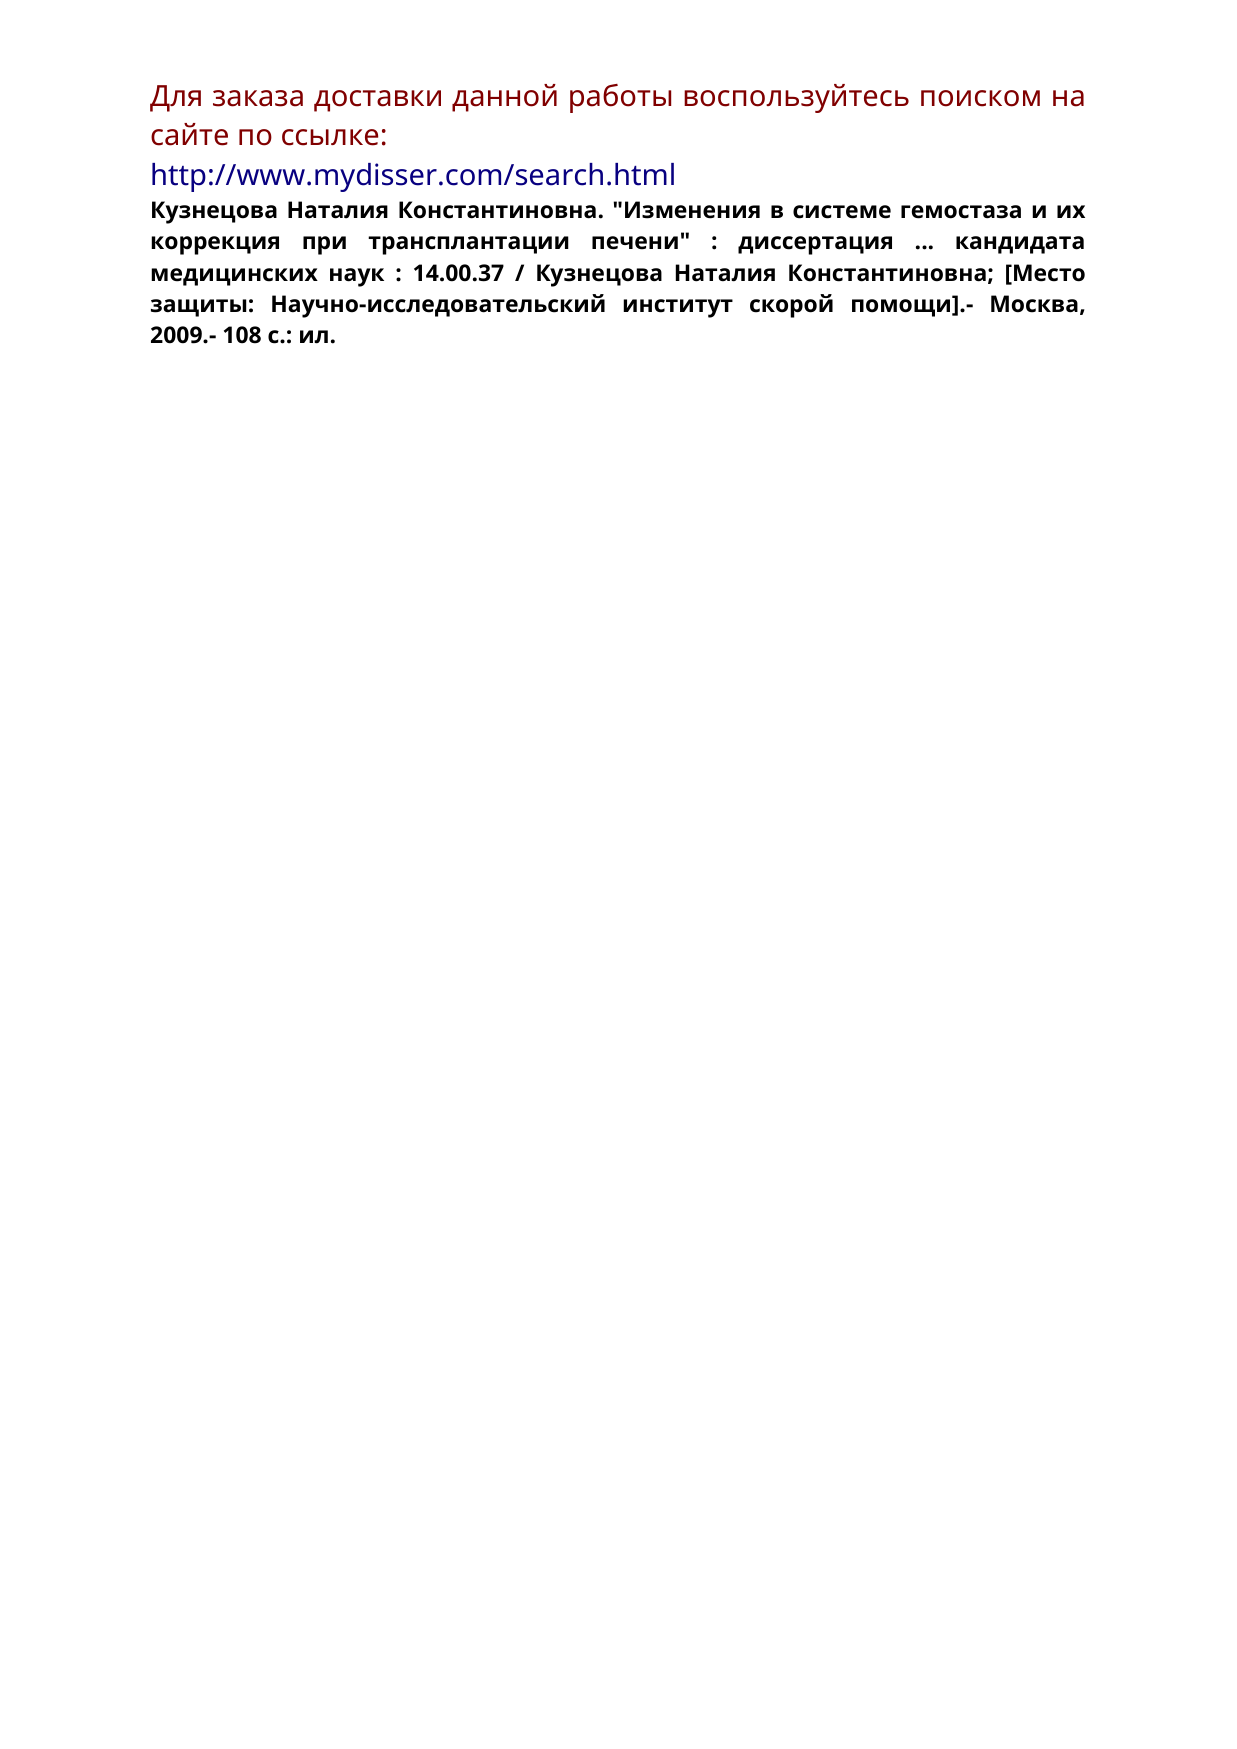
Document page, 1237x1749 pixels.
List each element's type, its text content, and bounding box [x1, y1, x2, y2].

text Кузнецова Наталия Константиновна. "Изменения в системе гемостаза и их коррекция при трансплантации печени" : диссертация ... кандидата медицинских наук : 14.00.37 / Кузнецова Наталия Константиновна; [Место защиты: Научно-исследовательский институт скорой помощи].- Москва, 2009.- 108 с.: ил. [150, 194, 1086, 350]
